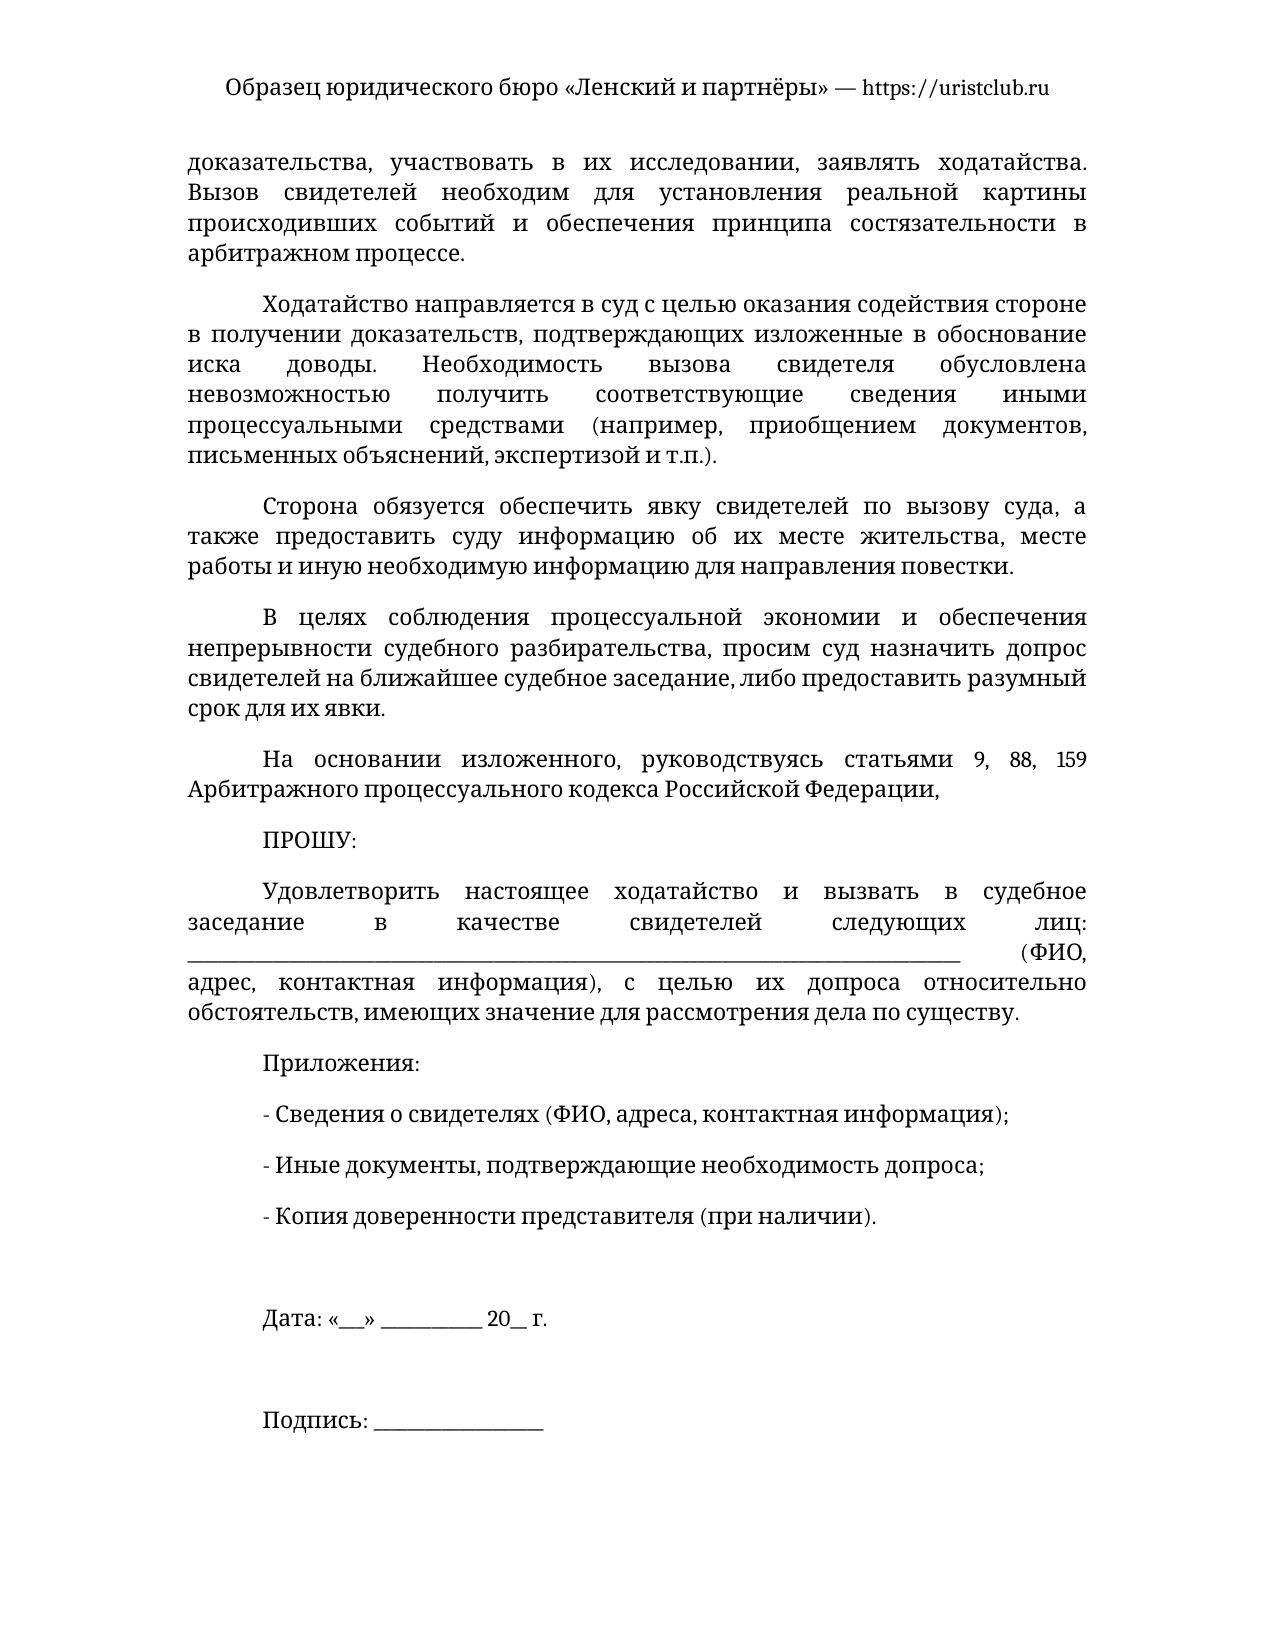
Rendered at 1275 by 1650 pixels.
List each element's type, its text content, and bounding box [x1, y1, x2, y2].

text Подпись: ____________________ [187, 1408, 1087, 1435]
text - Копия доверенности представителя (при наличии). [187, 1204, 1087, 1231]
text - Иные документы, подтверждающие необходимость допроса; [187, 1153, 1087, 1179]
text Сторона обязуется обеспечить явку свидетелей по вызову суда, а также предоставить суду информацию об их месте жительства, месте работы и иную необходимую информацию для направления повестки. [187, 494, 1087, 581]
text Дата: «___» ____________ 20__ г. [187, 1306, 1087, 1333]
text Удовлетворить настоящее ходатайство и вызвать в судебное заседание в качестве свидетелей следующих лиц: ___________________________________________________________________________________________ (ФИО, адрес, контактная информация), с целью их допроса относительно обстоятельств, имеющих значение для рассмотрения дела по существу. [187, 879, 1087, 1026]
text Ходатайство направляется в суд с целью оказания содействия стороне в получении доказательств, подтверждающих изложенные в обоснование иска доводы. Необходимость вызова свидетеля обусловлена невозможностью получить соответствующие сведения иными процессуальными средствами (например, приобщением документов, письменных объяснений, экспертизой и т.п.). [187, 292, 1087, 469]
text - Сведения о свидетелях (ФИО, адреса, контактная информация); [187, 1102, 1087, 1128]
text Приложения: [187, 1051, 1087, 1077]
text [187, 150, 1087, 267]
text В целях соблюдения процессуальной экономии и обеспечения непрерывности судебного разбирательства, просим суд назначить допрос свидетелей на ближайшее судебное заседание, либо предоставить разумный срок для их явки. [187, 605, 1087, 722]
text На основании изложенного, руководствуясь статьями 9, 88, 159 Арбитражного процессуального кодекса Российской Федерации, [187, 747, 1087, 803]
text ПРОШУ: [187, 828, 1087, 854]
